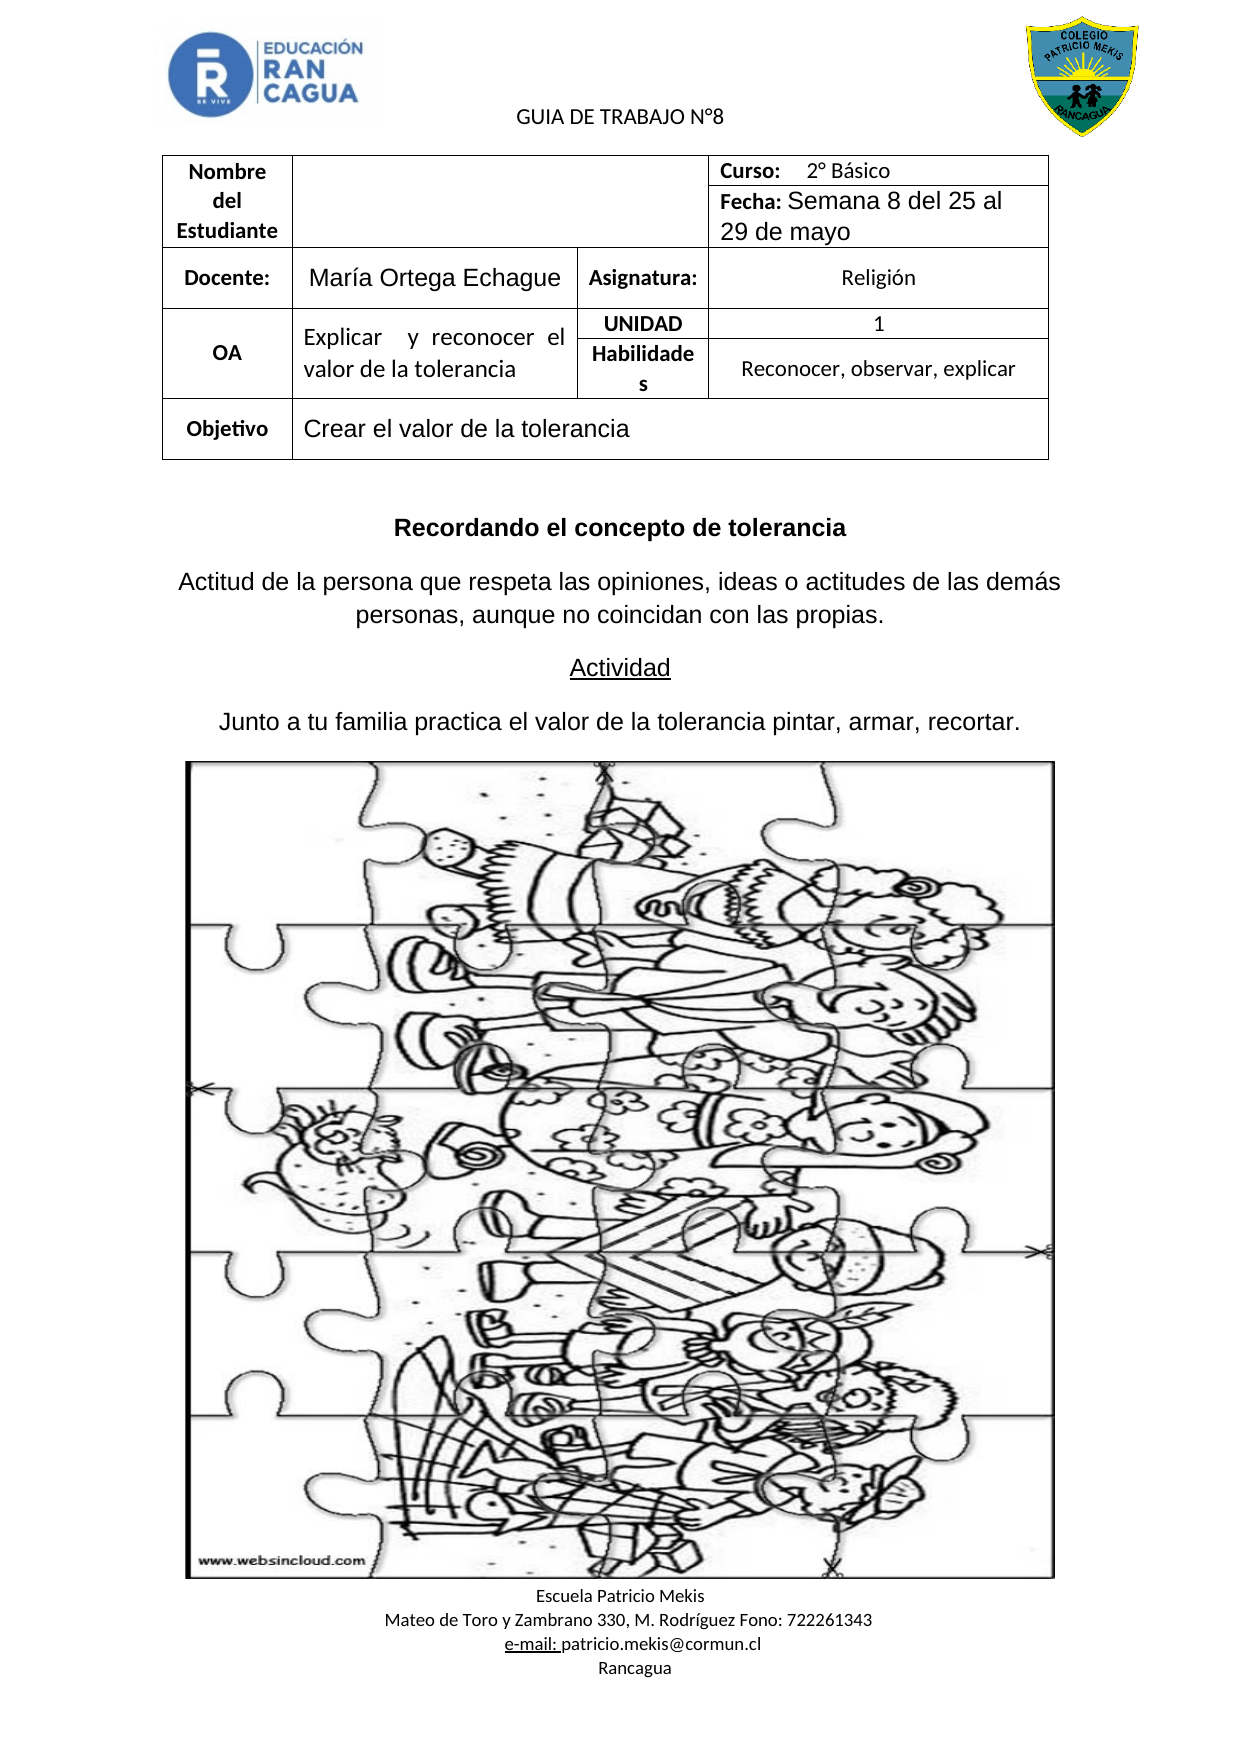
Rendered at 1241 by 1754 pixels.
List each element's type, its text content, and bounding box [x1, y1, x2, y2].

table_header Nombre del Estudiante [163, 156, 292, 247]
text Actividad [177, 653, 1063, 682]
picture [185, 761, 1055, 1579]
text Actitud de la persona que respeta las opiniones, ideas o actitudes de las demás personas, aunque no coincidan con las propias. [177, 567, 1063, 628]
table_cell María Ortega Echague [293, 248, 577, 307]
table_header Curso: 2° Básico [709, 156, 1048, 185]
table_cell Reconocer, observar, explicar [709, 339, 1048, 398]
table_cell 1 [709, 309, 1048, 338]
table_cell Religión [709, 248, 1048, 307]
table_cell Fecha: Semana 8 del 25 al 29 de mayo [709, 186, 1048, 247]
picture [1016, 0, 1148, 146]
table_header [293, 156, 708, 247]
table_cell Explicar y reconocer el valor de la tolerancia [293, 309, 577, 398]
text GUIA DE TRABAJO N°8 [177, 102, 1063, 130]
table_cell Asignatura: [578, 248, 708, 307]
table_cell Docente: [163, 248, 292, 307]
table_cell UNIDAD [578, 309, 708, 338]
table_cell OA [163, 309, 292, 398]
table_cell Objetivo [163, 399, 292, 459]
picture [153, 17, 378, 130]
text Junto a tu familia practica el valor de la tolerancia pintar, armar, recortar. [177, 707, 1063, 736]
text Recordando el concepto de tolerancia [177, 513, 1063, 541]
table_cell Crear el valor de la tolerancia [293, 399, 1048, 459]
table_cell Habilidades [578, 339, 708, 398]
